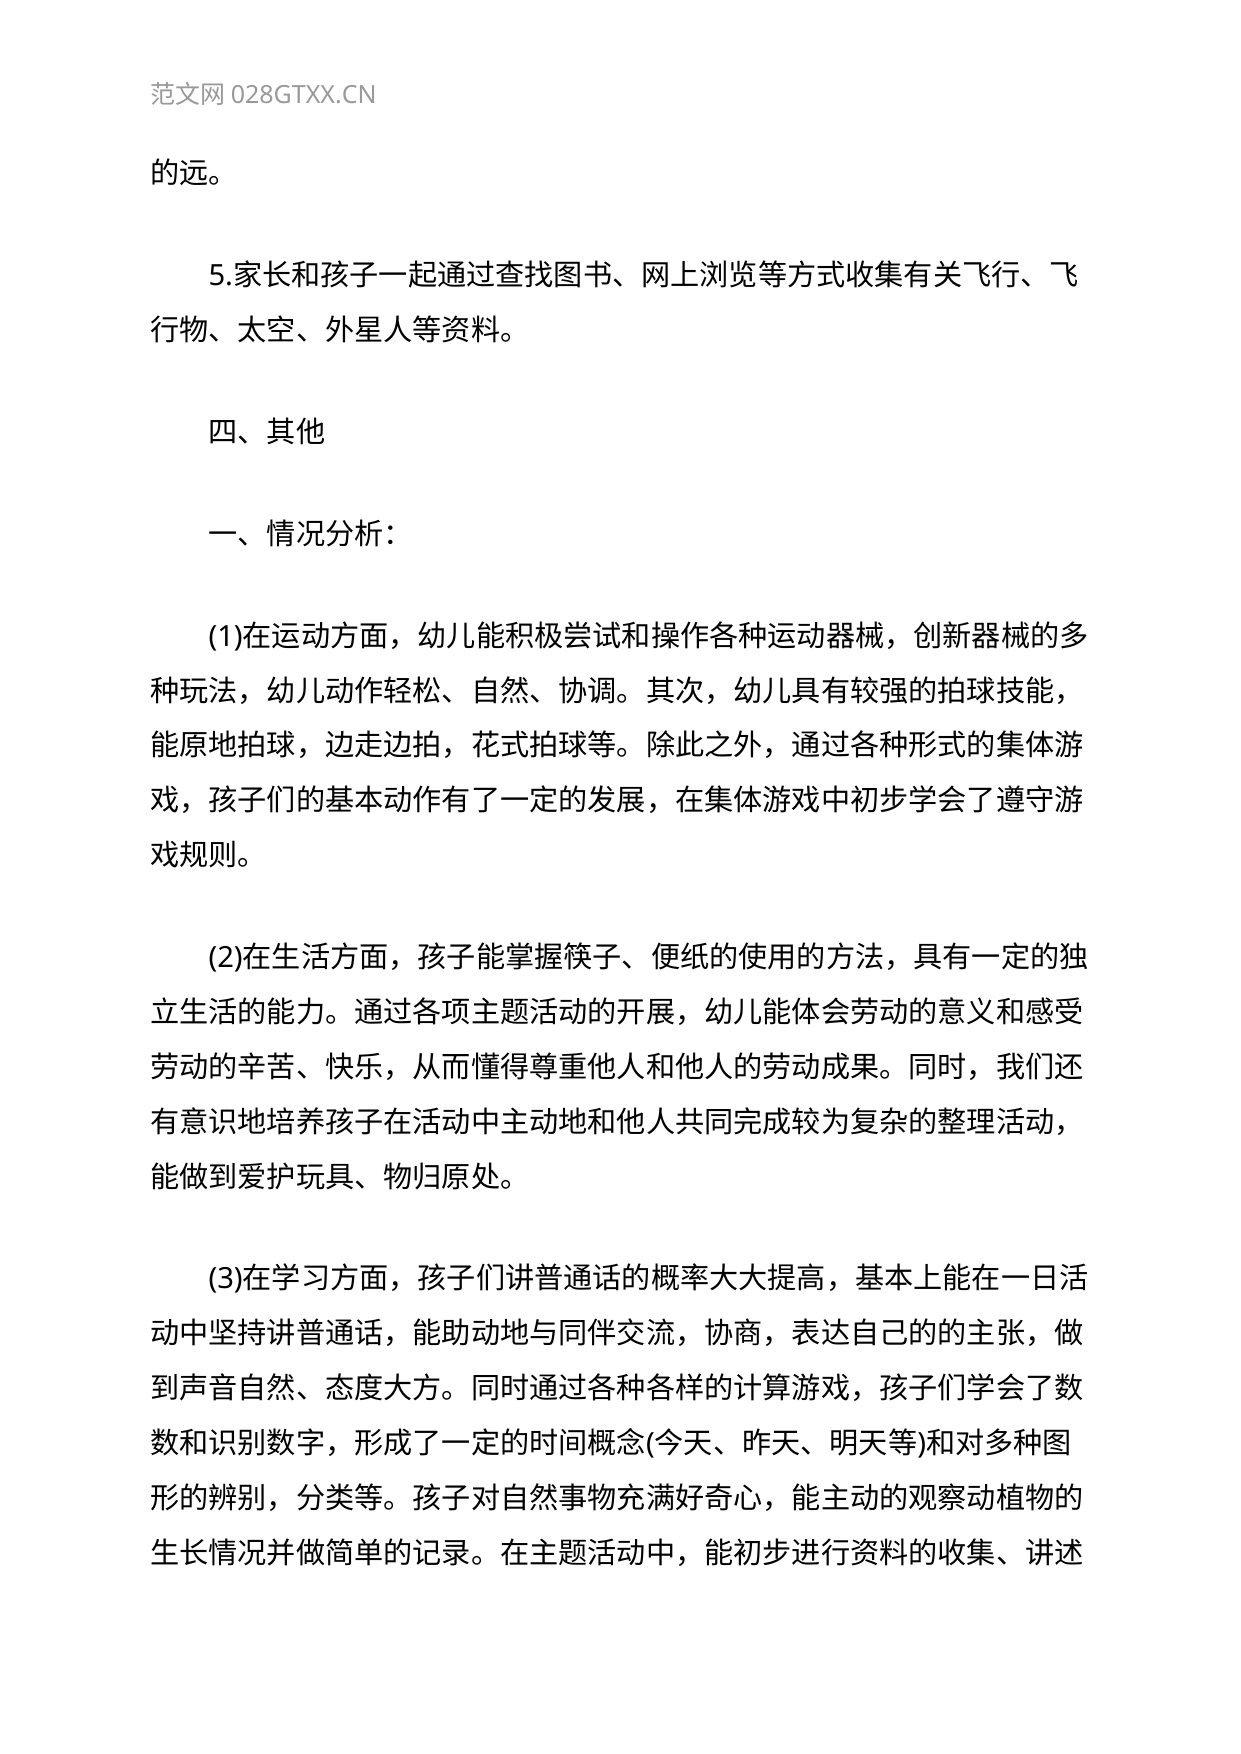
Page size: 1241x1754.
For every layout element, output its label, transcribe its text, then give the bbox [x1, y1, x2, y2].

text 一、情况分析： [150, 510, 1090, 553]
text 四、其他 [150, 408, 1090, 451]
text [150, 1255, 1090, 1572]
text (1)在运动方面，幼儿能积极尝试和操作各种运动器械，创新器械的多种玩法，幼儿动作轻松、自然、协调。其次，幼儿具有较强的拍球技能，能原地拍球，边走边拍，花式拍球等。除此之外，通过各种形式的集体游戏，孩子们的基本动作有了一定的发展，在集体游戏中初步学会了遵守游戏规则。 [150, 612, 1090, 874]
text (2)在生活方面，孩子能掌握筷子、便纸的使用的方法，具有一定的独立生活的能力。通过各项主题活动的开展，幼儿能体会劳动的意义和感受劳动的辛苦、快乐，从而懂得尊重他人和他人的劳动成果。同时，我们还有意识地培养孩子在活动中主动地和他人共同完成较为复杂的整理活动，能做到爱护玩具、物归原处。 [150, 933, 1090, 1196]
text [150, 150, 1090, 192]
text 5.家长和孩子一起通过查找图书、网上浏览等方式收集有关飞行、飞行物、太空、外星人等资料。 [150, 252, 1090, 349]
